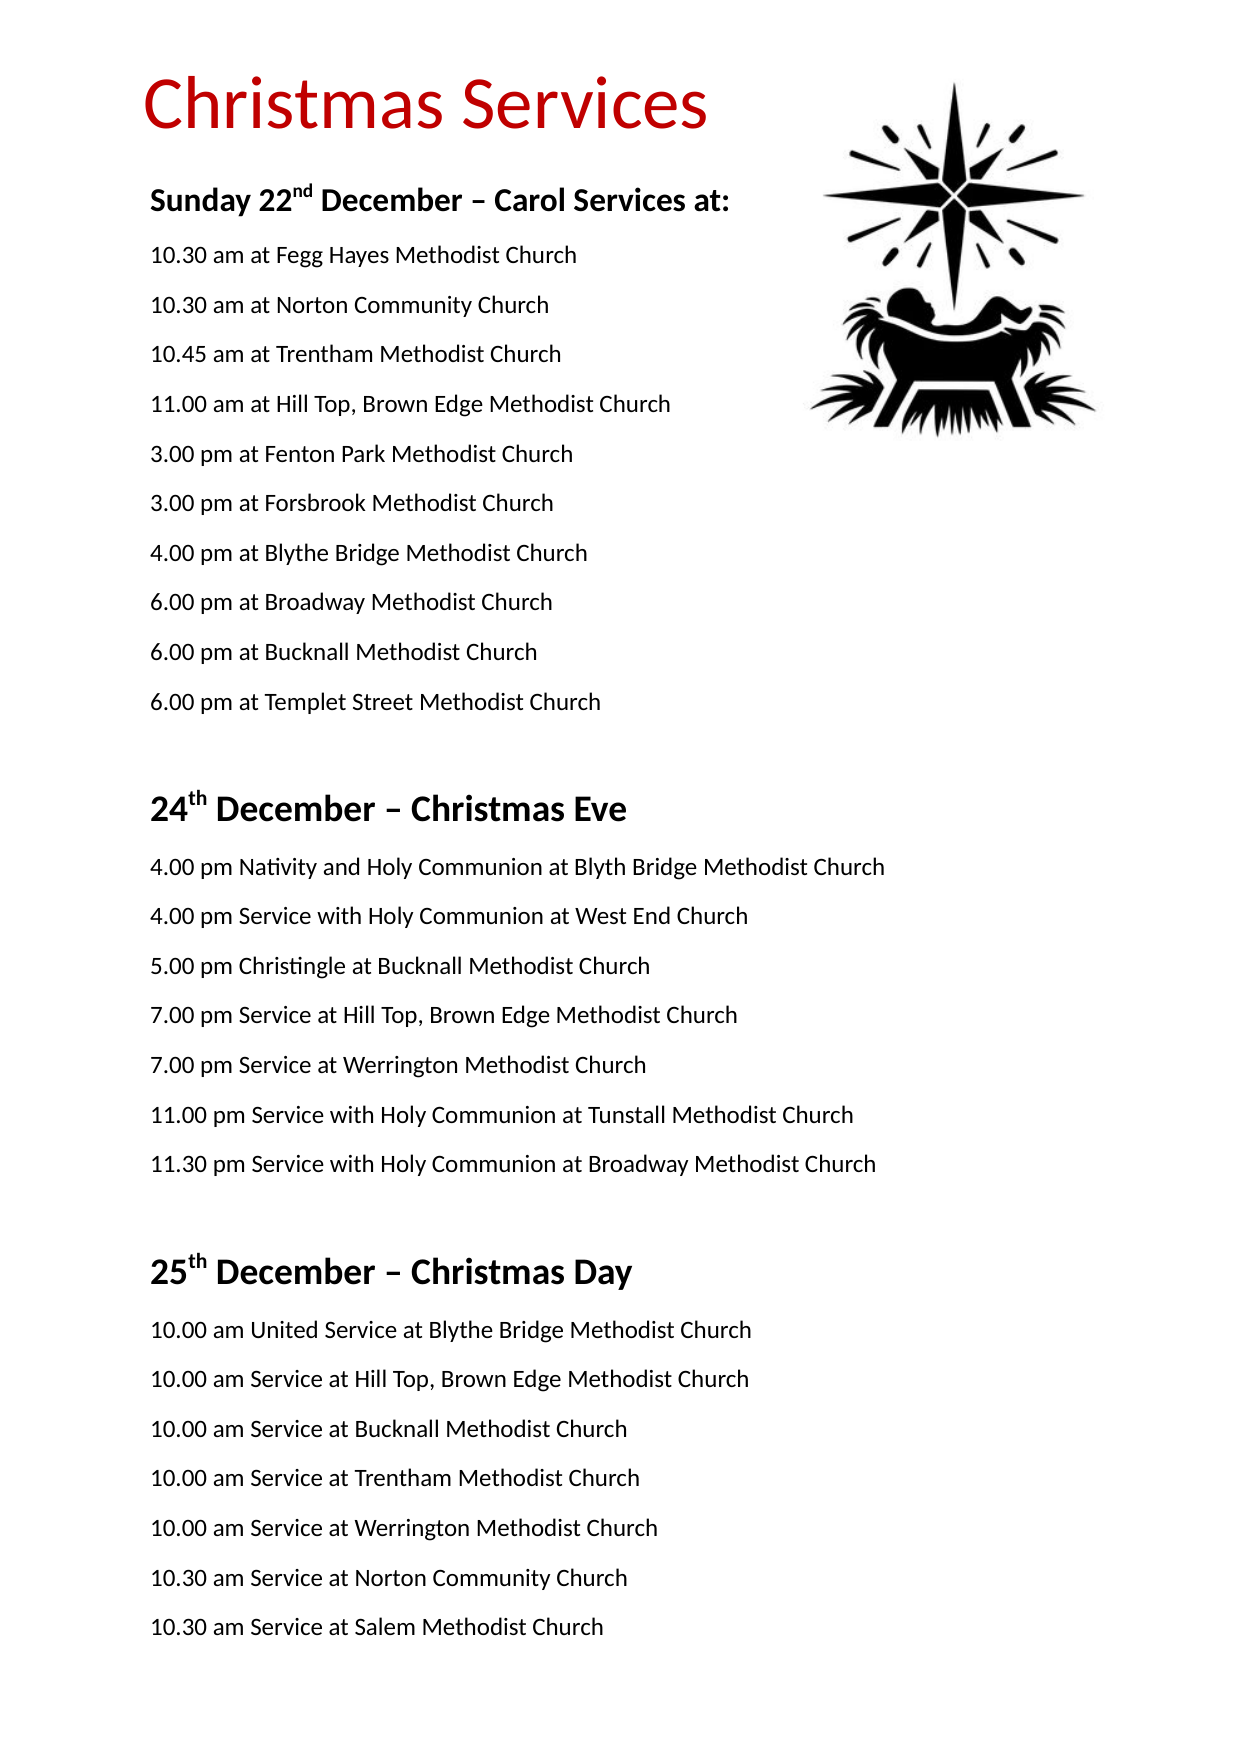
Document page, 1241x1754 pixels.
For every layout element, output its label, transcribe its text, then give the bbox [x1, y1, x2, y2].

text 10.30 am Service at Salem Methodist Church [150, 1611, 1090, 1642]
text 11.00 pm Service with Holy Communion at Tunstall Methodist Church [150, 1099, 1090, 1129]
text 4.00 pm Nativity and Holy Communion at Blyth Bridge Methodist Church [150, 851, 1090, 881]
text 4.00 pm at Blythe Bridge Methodist Church [150, 537, 1090, 567]
text 4.00 pm Service with Holy Communion at West End Church [150, 901, 1090, 931]
text 10.30 am Service at Norton Community Church [150, 1562, 1090, 1592]
text 10.00 am Service at Trentham Methodist Church [150, 1462, 1090, 1493]
picture [697, 0, 1180, 514]
text 10.30 am at Fegg Hayes Methodist Church [150, 239, 1090, 270]
text 5.00 pm Christingle at Bucknall Methodist Church [150, 950, 1090, 981]
text 3.00 pm at Fenton Park Methodist Church [150, 438, 1090, 468]
text 6.00 pm at Templet Street Methodist Church [150, 686, 1090, 716]
text 10.00 am Service at Bucknall Methodist Church [150, 1413, 1090, 1443]
text 10.00 am Service at Hill Top, Brown Edge Methodist Church [150, 1363, 1090, 1394]
text 25th December – Christmas Day [150, 1248, 1090, 1293]
text Sunday 22nd December – Carol Services at: [150, 179, 1090, 219]
text 3.00 pm at Forsbrook Methodist Church [150, 487, 1090, 518]
text 10.00 am United Service at Blythe Bridge Methodist Church [150, 1314, 1090, 1344]
text 6.00 pm at Bucknall Methodist Church [150, 636, 1090, 667]
text 10.00 am Service at Werrington Methodist Church [150, 1512, 1090, 1543]
text 10.45 am at Trentham Methodist Church [150, 338, 1090, 369]
text 7.00 pm Service at Werrington Methodist Church [150, 1049, 1090, 1080]
text 10.30 am at Norton Community Church [150, 289, 1090, 319]
text 7.00 pm Service at Hill Top, Brown Edge Methodist Church [150, 1000, 1090, 1030]
text 6.00 pm at Broadway Methodist Church [150, 586, 1090, 617]
text 11.00 am at Hill Top, Brown Edge Methodist Church [150, 388, 1090, 419]
text 24th December – Christmas Eve [150, 785, 1090, 831]
text 11.30 pm Service with Holy Communion at Broadway Methodist Church [150, 1148, 1090, 1179]
